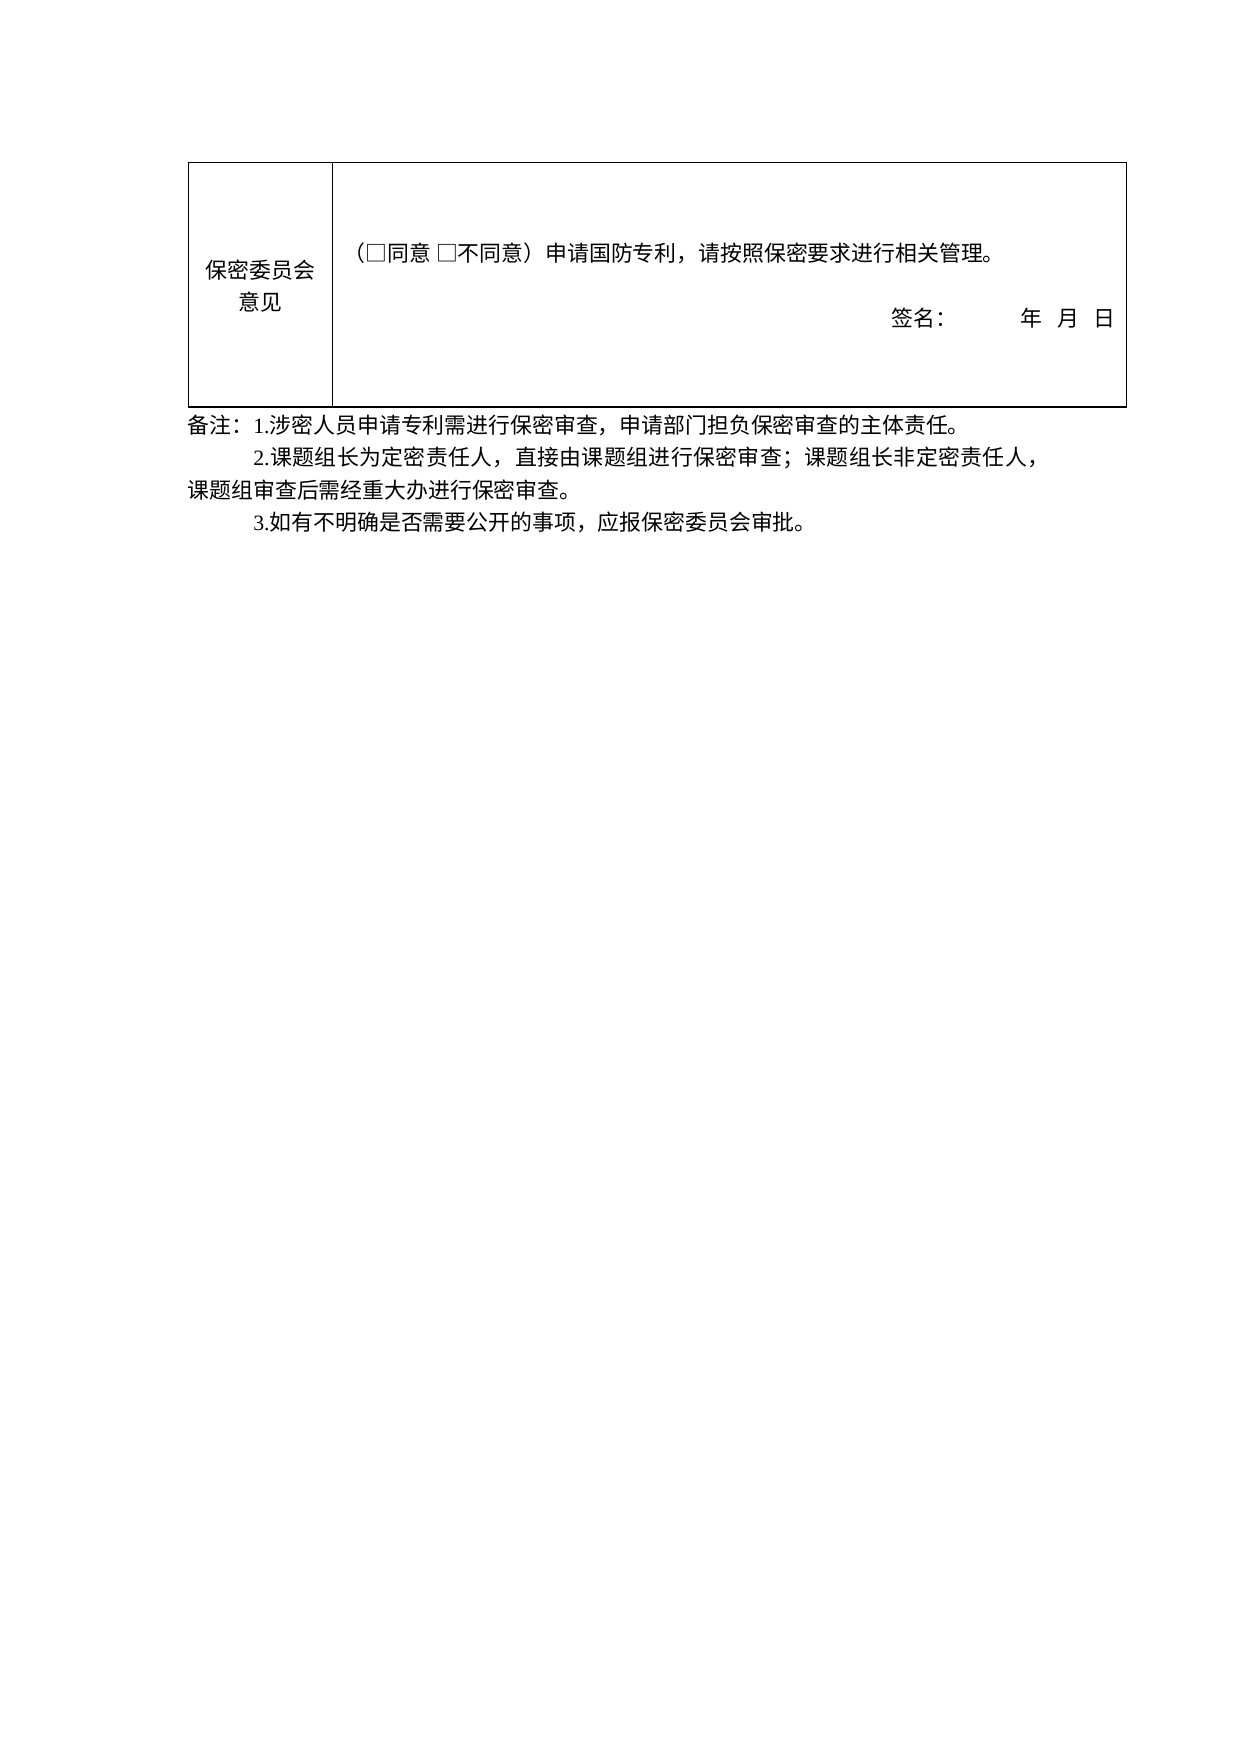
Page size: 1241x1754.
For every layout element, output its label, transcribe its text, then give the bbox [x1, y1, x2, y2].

text 3.如有不明确是否需要公开的事项，应报保密委员会审批。 [187, 505, 1053, 537]
text 2.课题组长为定密责任人，直接由课题组进行保密审查；课题组长非定密责任人，课题组审查后需经重大办进行保密审查。 [187, 440, 1053, 505]
table_cell （□同意 □不同意）申请国防专利，请按照保密要求进行相关管理。 签名： 年 月 日 [333, 163, 1126, 406]
table_cell 保密委员会 意见 [189, 163, 332, 406]
text 备注：1.涉密人员申请专利需进行保密审查，申请部门担负保密审查的主体责任。 [187, 407, 1053, 440]
